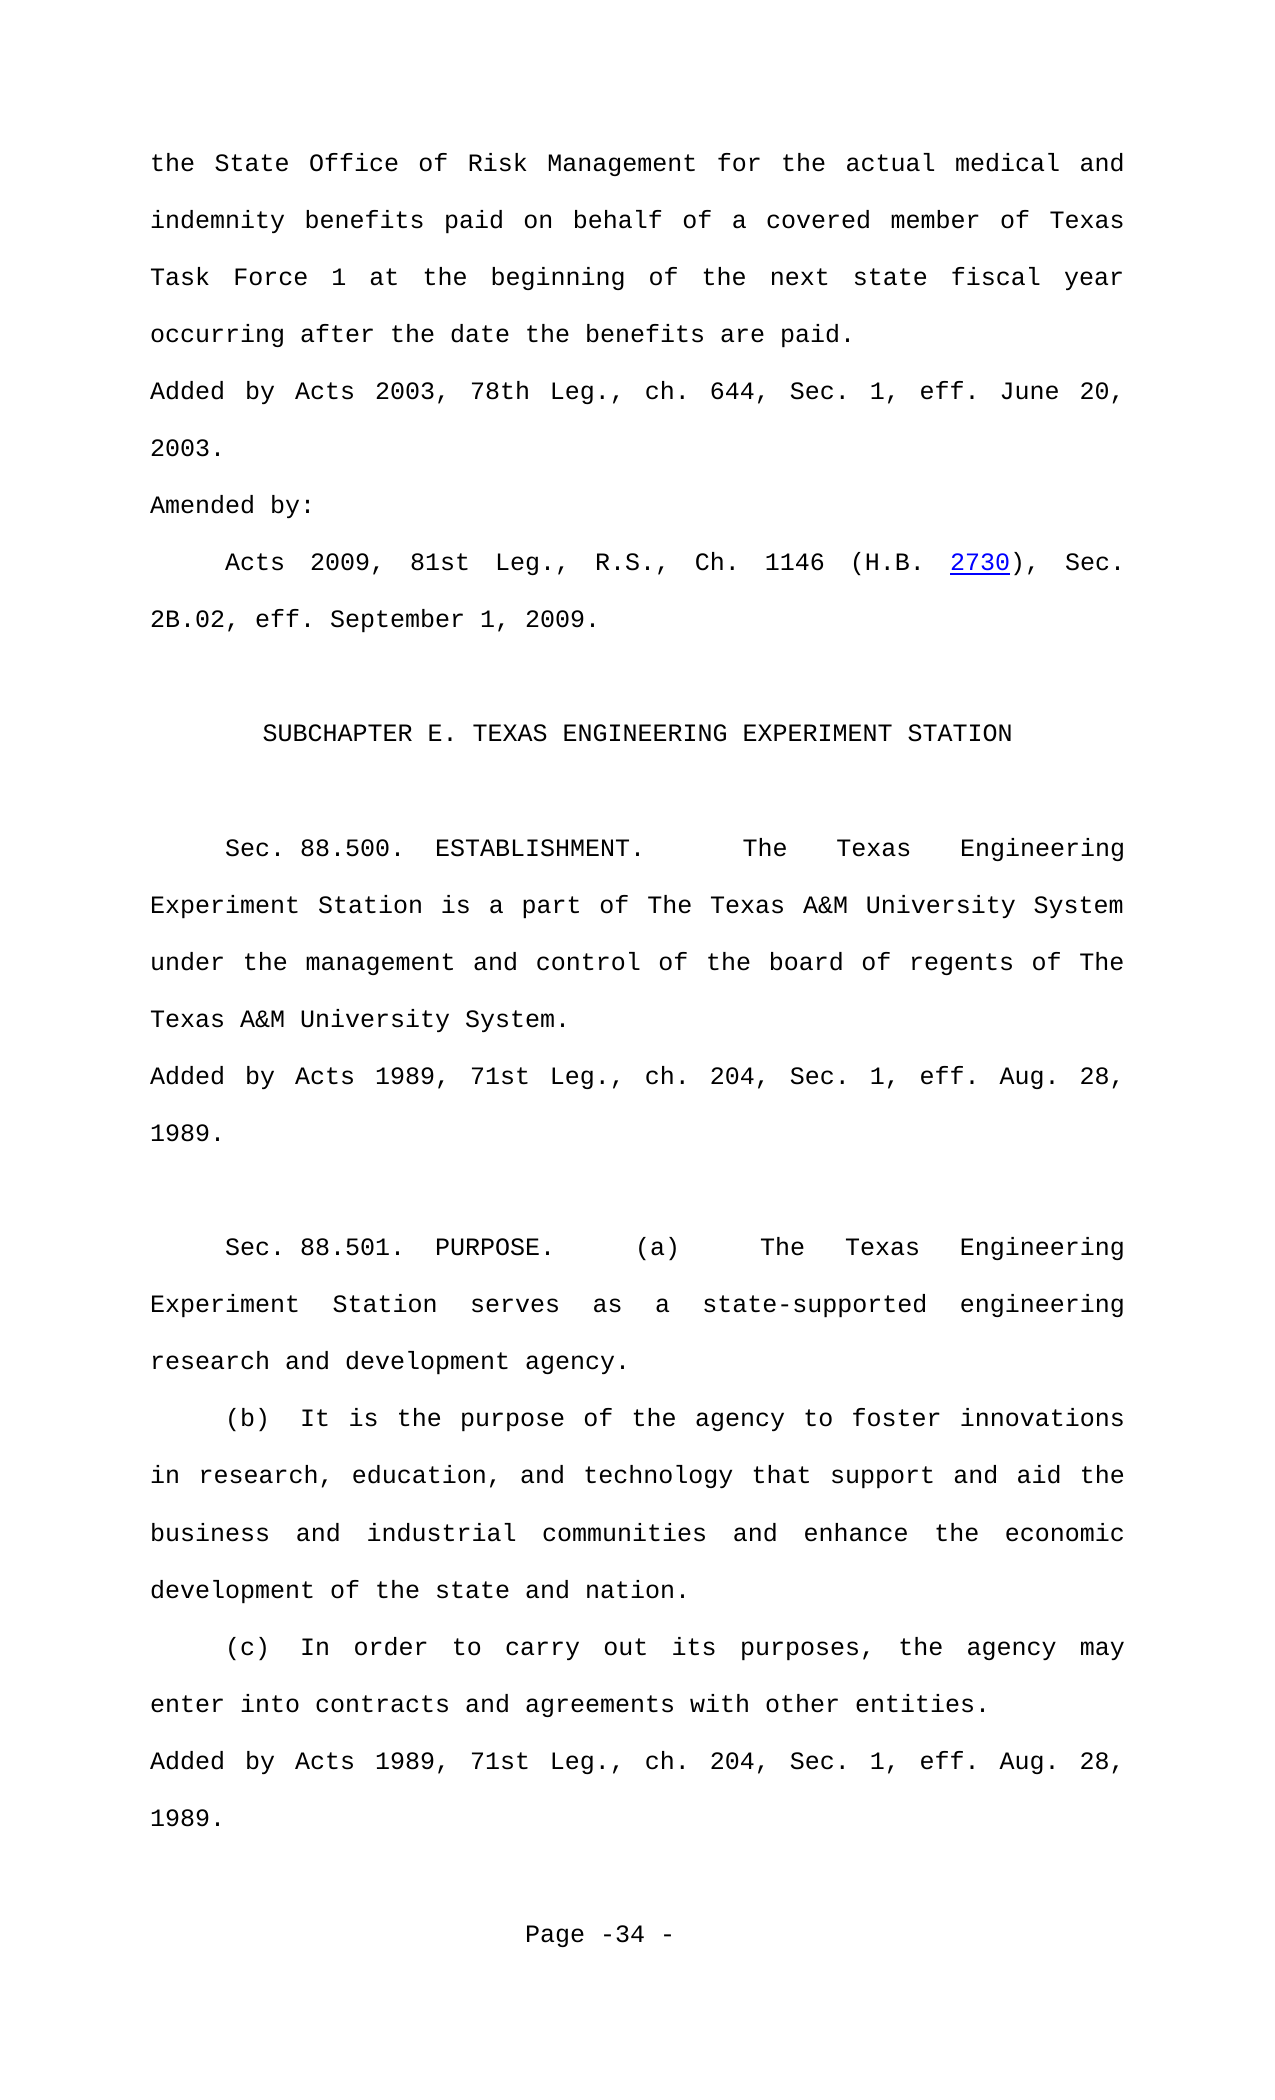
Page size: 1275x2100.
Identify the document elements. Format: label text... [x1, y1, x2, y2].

text Added by Acts 2003, 78th Leg., ch. 644, Sec. 1, eff. June 20, 2003. [150, 378, 1125, 464]
text Added by Acts 1989, 71st Leg., ch. 204, Sec. 1, eff. Aug. 28, 1989. [150, 1063, 1125, 1149]
text Sec. 88.500. ESTABLISHMENT. The Texas Engineering Experiment Station is a part of The Texas A&M University System under the management and control of the board of regents of The Texas A&M University System. [150, 835, 1125, 1035]
text Sec. 88.501. PURPOSE. (a) The Texas Engineering Experiment Station serves as a state-supported engineering research and development agency. [150, 1234, 1125, 1377]
text (c) In order to carry out its purposes, the agency may enter into contracts and agreements with other entities. [150, 1634, 1125, 1720]
text SUBCHAPTER E. TEXAS ENGINEERING EXPERIMENT STATION [150, 721, 1125, 749]
text Added by Acts 1989, 71st Leg., ch. 204, Sec. 1, eff. Aug. 28, 1989. [150, 1748, 1125, 1834]
text Acts 2009, 81st Leg., R.S., Ch. 1146 (H.B. 2730), Sec. 2B.02, eff. September 1, 2009. [150, 549, 1125, 635]
text Amended by: [150, 492, 1125, 521]
